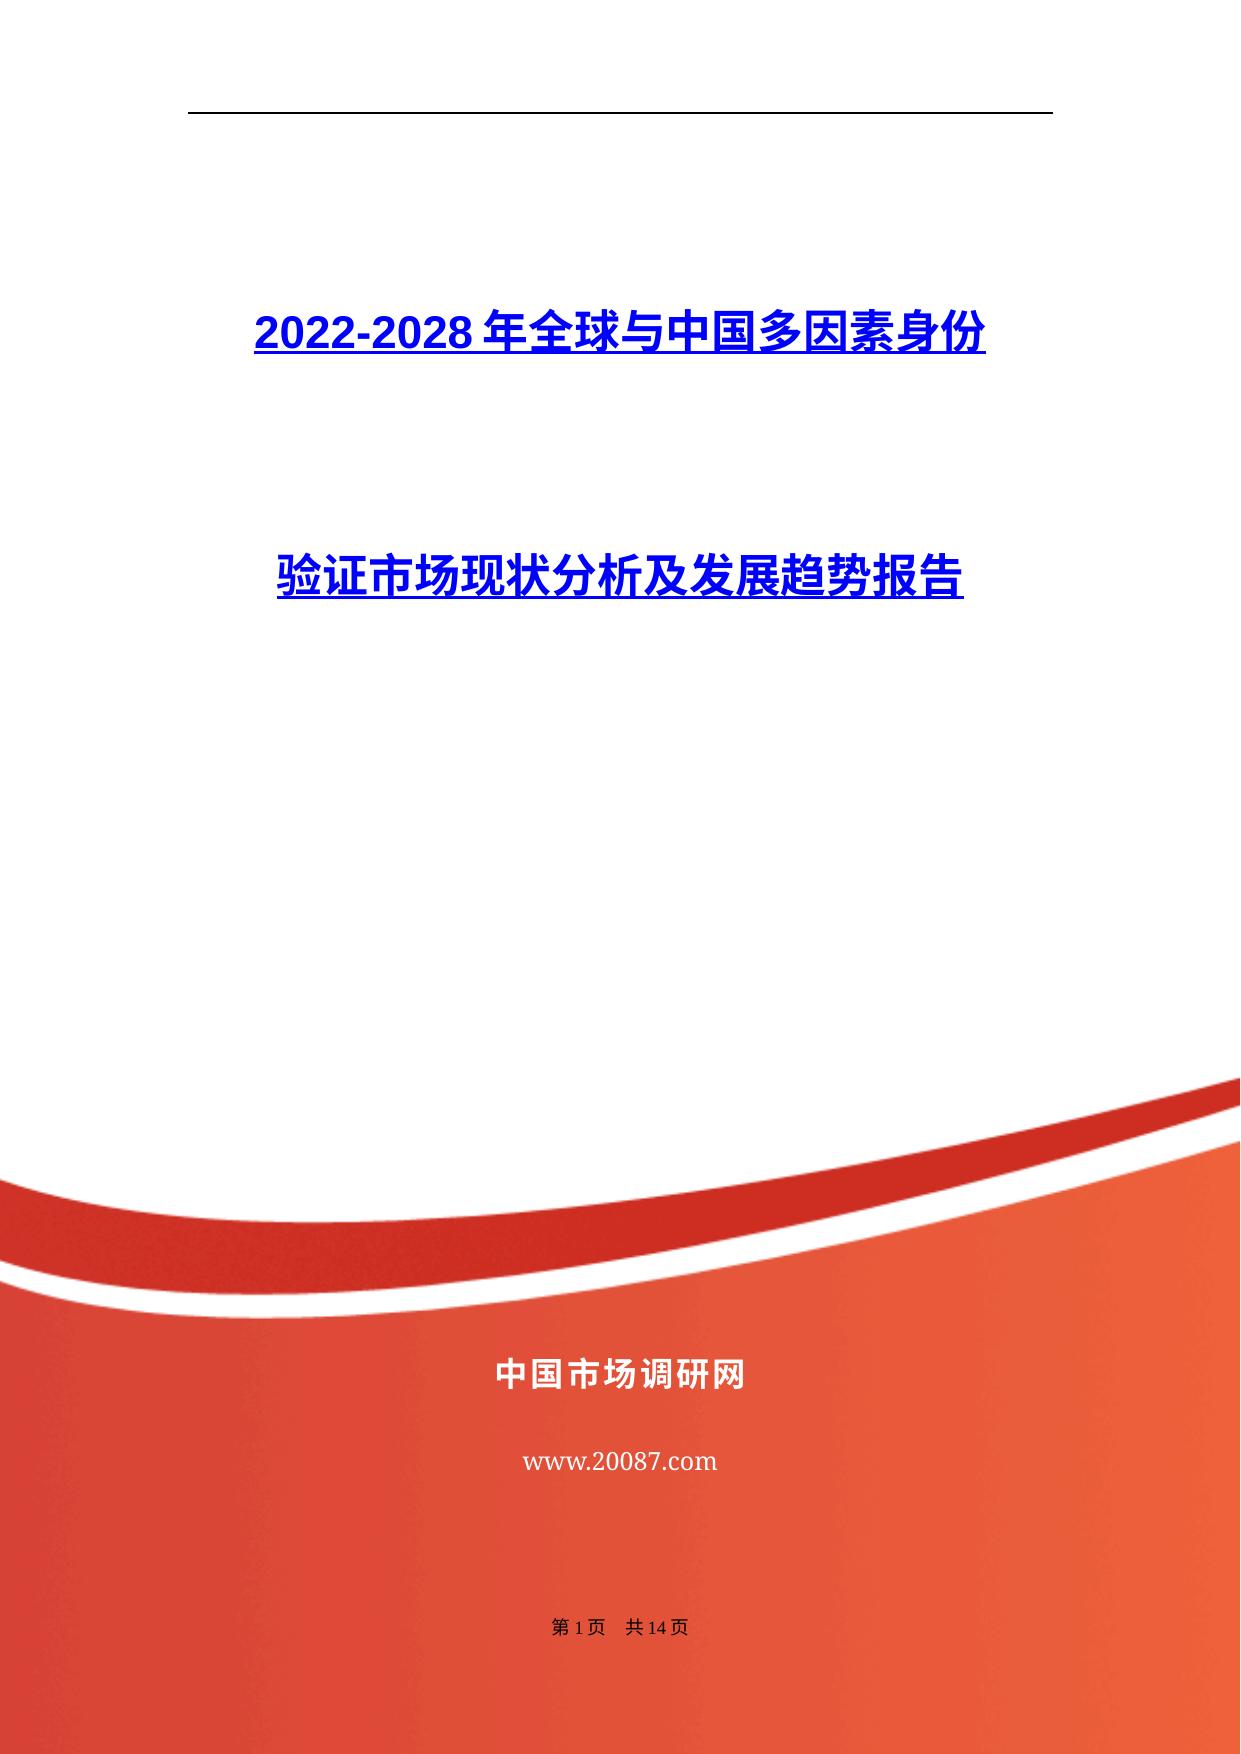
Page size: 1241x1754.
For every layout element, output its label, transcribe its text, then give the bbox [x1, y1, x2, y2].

table_header 2022-2028年全球与中国多因素身份验证市场现状分析及发展趋势报告 [188, 207, 1053, 773]
text www.20087.com [187, 1428, 1053, 1493]
picture [0, 1006, 1241, 1754]
subtitle 中国市场调研网 [187, 1339, 1053, 1404]
